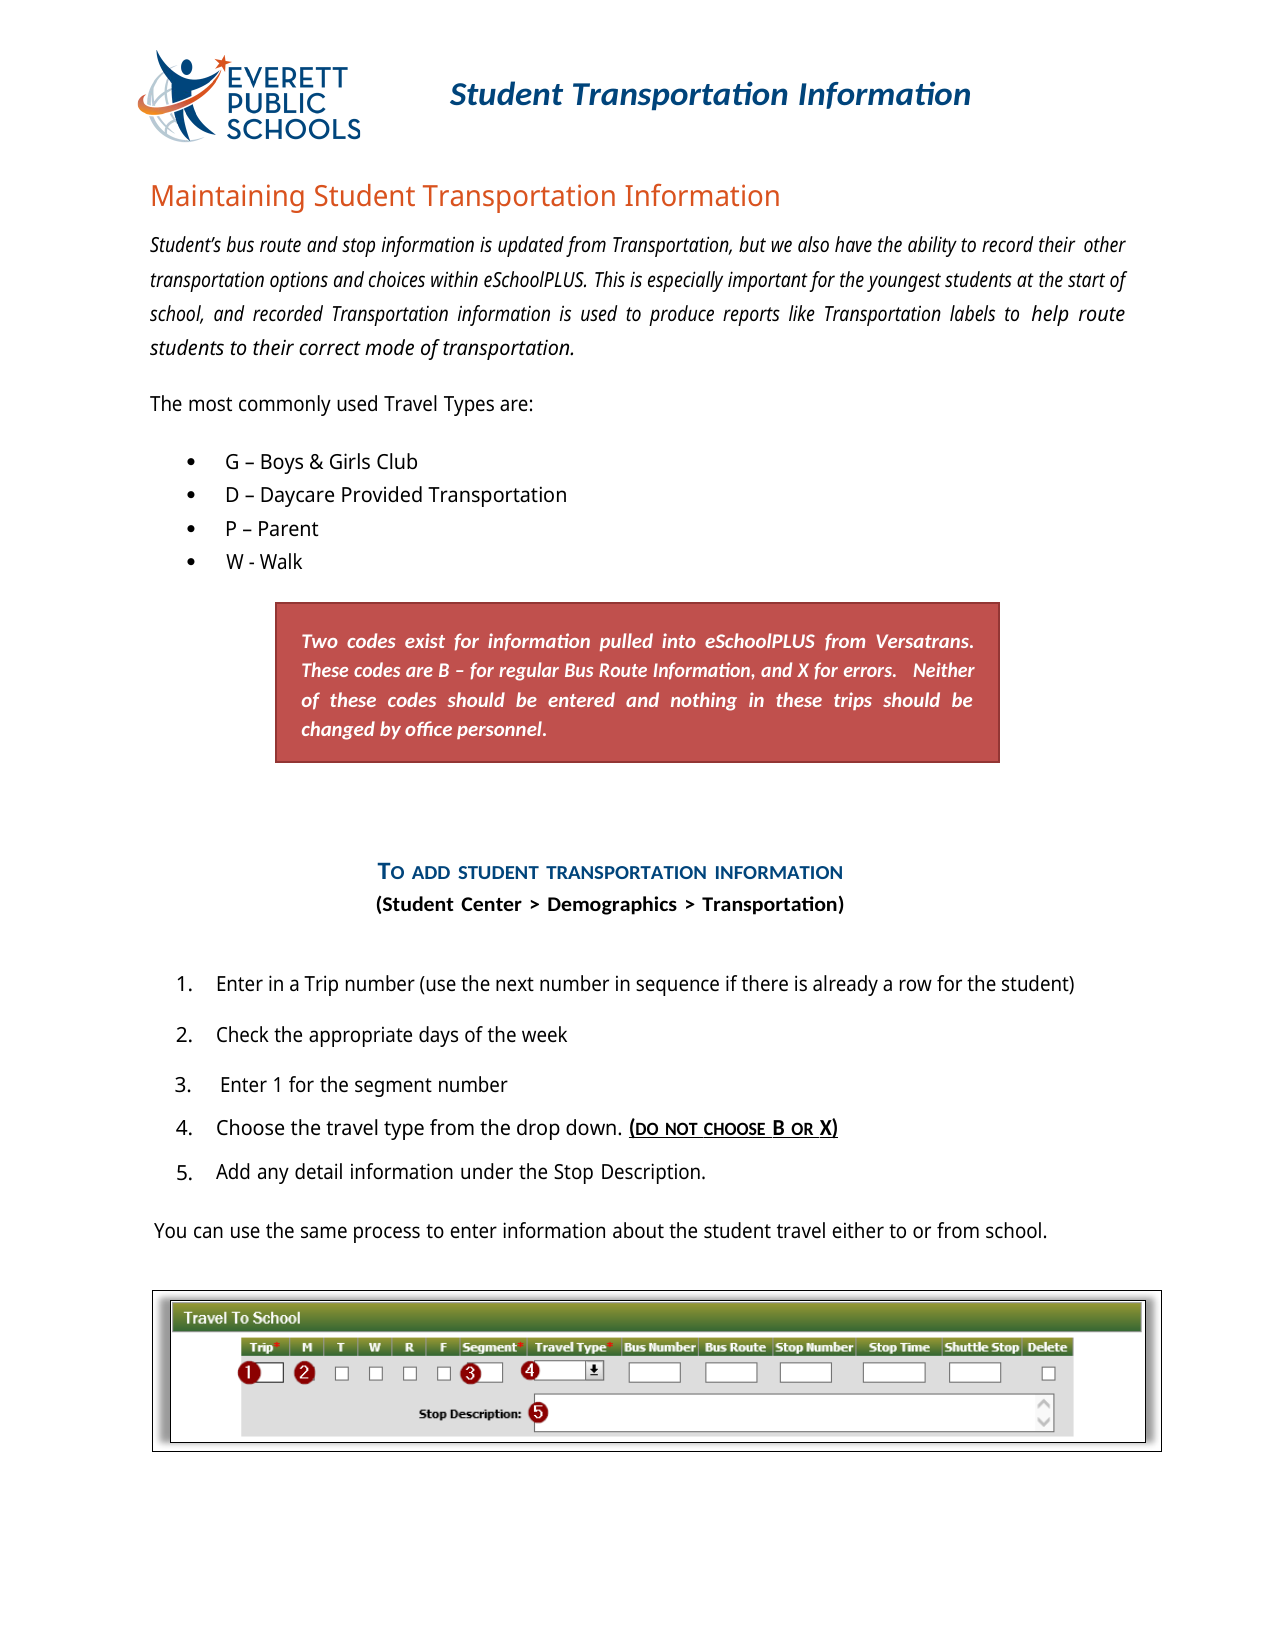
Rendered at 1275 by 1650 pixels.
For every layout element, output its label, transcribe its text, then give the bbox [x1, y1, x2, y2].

list Enter 1 for the segment number [174, 1070, 1264, 1098]
list D – Daycare Provided Transportation [187, 480, 1264, 509]
list G – Boys & Girls Club [187, 447, 1264, 476]
list Add any detail information under the Stop Description. [176, 1157, 1264, 1187]
list Choose the travel type from the drop down. (DO NOT CHOOSE B OR X) [176, 1113, 1264, 1141]
text (Student Center > Demographics > Transportation) [174, 891, 1046, 916]
list P – Parent [187, 514, 1264, 542]
picture [135, 50, 361, 146]
list Enter in a Trip number (use the next number in sequence if there is already a row for the student) [176, 969, 1264, 998]
text Student’s bus route and stop information is updated from Transportation, but we also have the ability to record their other transportation options and choices within eSchoolPLUS. This is especially important for the youngest students at the start of school, and recorded Transportation information is used to produce reports like Transportation labels to help route students to their correct mode of transportation. [150, 230, 1125, 362]
list Check the appropriate days of the week [176, 1020, 1264, 1049]
text Maintaining Student Transportation Information [150, 176, 1264, 215]
subtitle Student Transportation Information [450, 73, 1264, 113]
picture [153, 1291, 1161, 1451]
text The most commonly used Travel Types are: [150, 389, 1264, 417]
text You can use the same process to enter information about the student travel either to or from school. [154, 1216, 1264, 1244]
text TO ADD STUDENT TRANSPORTATION INFORMATION [174, 856, 1046, 886]
list W - Walk [187, 547, 1264, 575]
